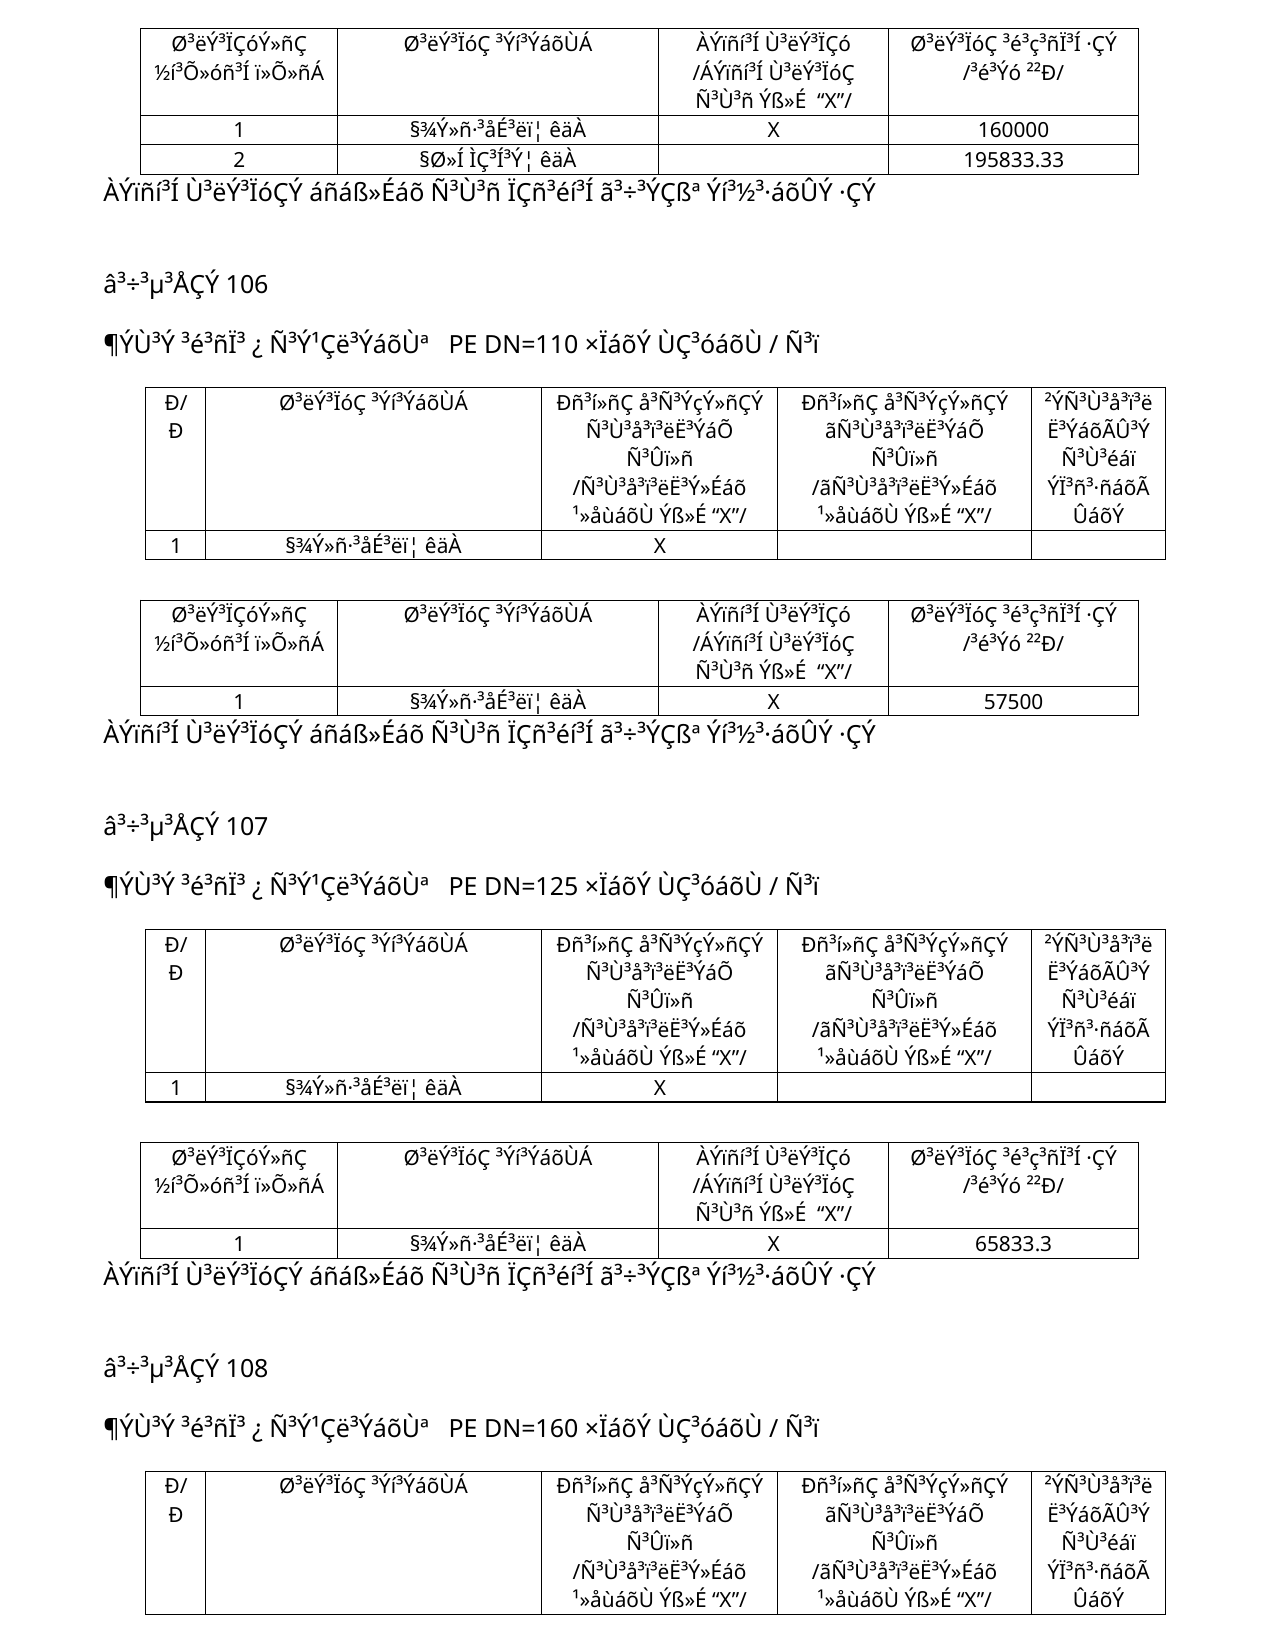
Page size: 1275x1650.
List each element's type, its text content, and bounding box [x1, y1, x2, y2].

text â³÷³µ³ÅÇÝ 108 [103, 1351, 1228, 1385]
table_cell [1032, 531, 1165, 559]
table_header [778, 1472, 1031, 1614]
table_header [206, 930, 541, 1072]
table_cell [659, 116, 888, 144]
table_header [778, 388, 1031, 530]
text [103, 1258, 1228, 1292]
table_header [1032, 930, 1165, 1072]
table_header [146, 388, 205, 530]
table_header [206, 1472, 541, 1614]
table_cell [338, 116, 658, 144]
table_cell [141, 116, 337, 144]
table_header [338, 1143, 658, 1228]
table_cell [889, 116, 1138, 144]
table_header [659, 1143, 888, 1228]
text ¶ÝÙ³Ý ³é³ñÏ³ ¿ Ñ³Ý¹Çë³ÝáõÙª PE DN=110 ×ÏáõÝ ÙÇ³óáõÙ / Ñ³ï [103, 327, 1228, 361]
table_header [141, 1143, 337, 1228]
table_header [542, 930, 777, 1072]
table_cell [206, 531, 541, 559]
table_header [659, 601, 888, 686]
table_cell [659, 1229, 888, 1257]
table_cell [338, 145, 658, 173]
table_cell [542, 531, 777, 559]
text ÀÝïñí³Í Ù³ëÝ³ÏóÇÝ áñáß»Éáõ Ñ³Ù³ñ ÏÇñ³éí³Í ã³÷³ÝÇßª Ýí³½³·áõÛÝ ·ÇÝ [103, 716, 1228, 751]
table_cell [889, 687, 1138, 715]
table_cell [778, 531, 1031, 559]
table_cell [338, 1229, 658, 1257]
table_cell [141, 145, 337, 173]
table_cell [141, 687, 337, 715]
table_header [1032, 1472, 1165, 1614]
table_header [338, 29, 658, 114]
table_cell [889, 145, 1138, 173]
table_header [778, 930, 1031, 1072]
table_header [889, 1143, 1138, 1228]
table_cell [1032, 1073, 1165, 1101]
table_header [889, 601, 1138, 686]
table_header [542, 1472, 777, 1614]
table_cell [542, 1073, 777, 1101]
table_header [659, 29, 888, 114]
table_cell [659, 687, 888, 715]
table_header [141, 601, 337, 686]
text â³÷³µ³ÅÇÝ 106 [103, 267, 1228, 301]
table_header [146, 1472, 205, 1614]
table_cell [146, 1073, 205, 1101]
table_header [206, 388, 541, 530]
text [103, 174, 1228, 208]
text ¶ÝÙ³Ý ³é³ñÏ³ ¿ Ñ³Ý¹Çë³ÝáõÙª PE DN=125 ×ÏáõÝ ÙÇ³óáõÙ / Ñ³ï [103, 869, 1228, 903]
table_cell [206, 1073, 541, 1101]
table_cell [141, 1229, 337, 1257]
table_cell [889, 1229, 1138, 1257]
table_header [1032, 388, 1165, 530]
text â³÷³µ³ÅÇÝ 107 [103, 809, 1228, 843]
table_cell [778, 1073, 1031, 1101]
text ¶ÝÙ³Ý ³é³ñÏ³ ¿ Ñ³Ý¹Çë³ÝáõÙª PE DN=160 ×ÏáõÝ ÙÇ³óáõÙ / Ñ³ï [103, 1411, 1228, 1445]
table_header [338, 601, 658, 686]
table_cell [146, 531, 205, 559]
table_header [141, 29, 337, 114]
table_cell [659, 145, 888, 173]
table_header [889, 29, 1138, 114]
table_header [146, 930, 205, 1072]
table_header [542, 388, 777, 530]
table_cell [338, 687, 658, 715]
